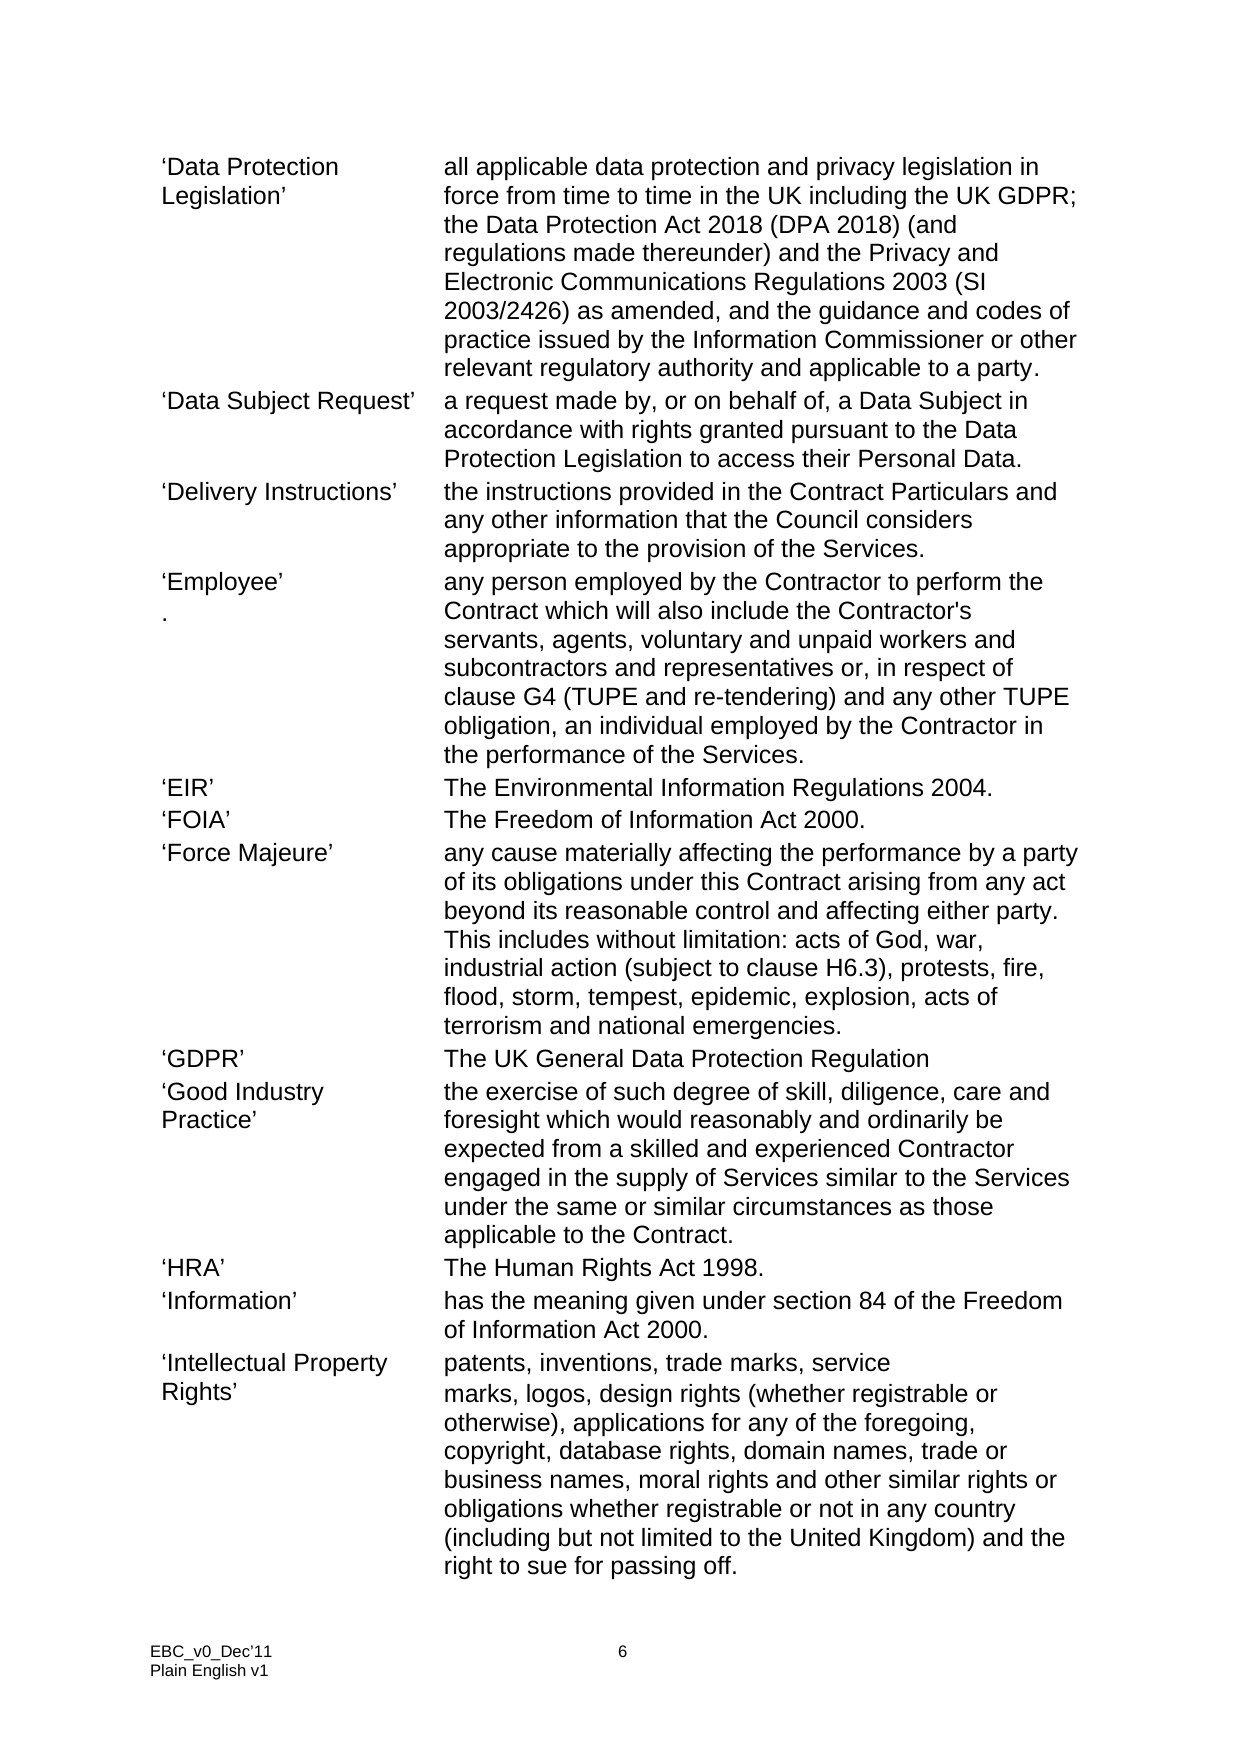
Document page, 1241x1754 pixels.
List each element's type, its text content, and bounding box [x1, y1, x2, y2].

table_cell the exercise of such degree of skill, diligence, care and foresight which would reasonably and ordinarily be expected from a skilled and experienced Contractor engaged in the supply of Services similar to the Services under the same or similar circumstances as those applicable to the Contract. [433, 1075, 1090, 1251]
table_cell ‘Good Industry Practice’ [150, 1075, 432, 1251]
table_cell ‘Force Majeure’ [150, 836, 432, 1042]
table_cell ‘Information’ [150, 1284, 432, 1346]
table_cell ‘EIR’ [150, 770, 432, 803]
table_cell any person employed by the Contractor to perform the Contract which will also include the Contractor's servants, agents, voluntary and unpaid workers and subcontractors and representatives or, in respect of clause G4 (TUPE and re-tendering) and any other TUPE obligation, an individual employed by the Contractor in the performance of the Services. [433, 565, 1090, 770]
table_cell ‘Intellectual Property Rights’ [150, 1346, 432, 1582]
table_cell The Environmental Information Regulations 2004. [433, 770, 1090, 803]
table_cell ‘FOIA’ [150, 803, 432, 836]
table_cell ‘Data Subject Request’ [150, 384, 432, 474]
table_cell patents, inventions, trade marks, service marks, logos, design rights (whether registrable or otherwise), applications for any of the foregoing, copyright, database rights, domain names, trade or business names, moral rights and other similar rights or obligations whether registrable or not in any country (including but not limited to the United Kingdom) and the right to sue for passing off. [433, 1346, 1090, 1582]
table_cell ‘Data Protection Legislation’ [150, 150, 432, 384]
table_cell ‘GDPR’ [150, 1042, 432, 1074]
table_cell The Freedom of Information Act 2000. [433, 803, 1090, 836]
table_cell The Human Rights Act 1998. [433, 1251, 1090, 1284]
table_cell ‘Delivery Instructions’ [150, 475, 432, 565]
table_cell all applicable data protection and privacy legislation in force from time to time in the UK including the UK GDPR; the Data Protection Act 2018 (DPA 2018) (and regulations made thereunder) and the Privacy and Electronic Communications Regulations 2003 (SI 2003/2426) as amended, and the guidance and codes of practice issued by the Information Commissioner or other relevant regulatory authority and applicable to a party. [433, 150, 1090, 384]
table_cell has the meaning given under section 84 of the Freedom of Information Act 2000. [433, 1284, 1090, 1346]
table_cell ‘Employee’ . [150, 565, 432, 770]
table_cell The UK General Data Protection Regulation [433, 1042, 1090, 1074]
table_cell ‘HRA’ [150, 1251, 432, 1284]
table_cell the instructions provided in the Contract Particulars and any other information that the Council considers appropriate to the provision of the Services. [433, 475, 1090, 565]
table_cell any cause materially affecting the performance by a party of its obligations under this Contract arising from any act beyond its reasonable control and affecting either party. This includes without limitation: acts of God, war, industrial action (subject to clause H6.3), protests, fire, flood, storm, tempest, epidemic, explosion, acts of terrorism and national emergencies. [433, 836, 1090, 1042]
table_cell a request made by, or on behalf of, a Data Subject in accordance with rights granted pursuant to the Data Protection Legislation to access their Personal Data. [433, 384, 1090, 474]
